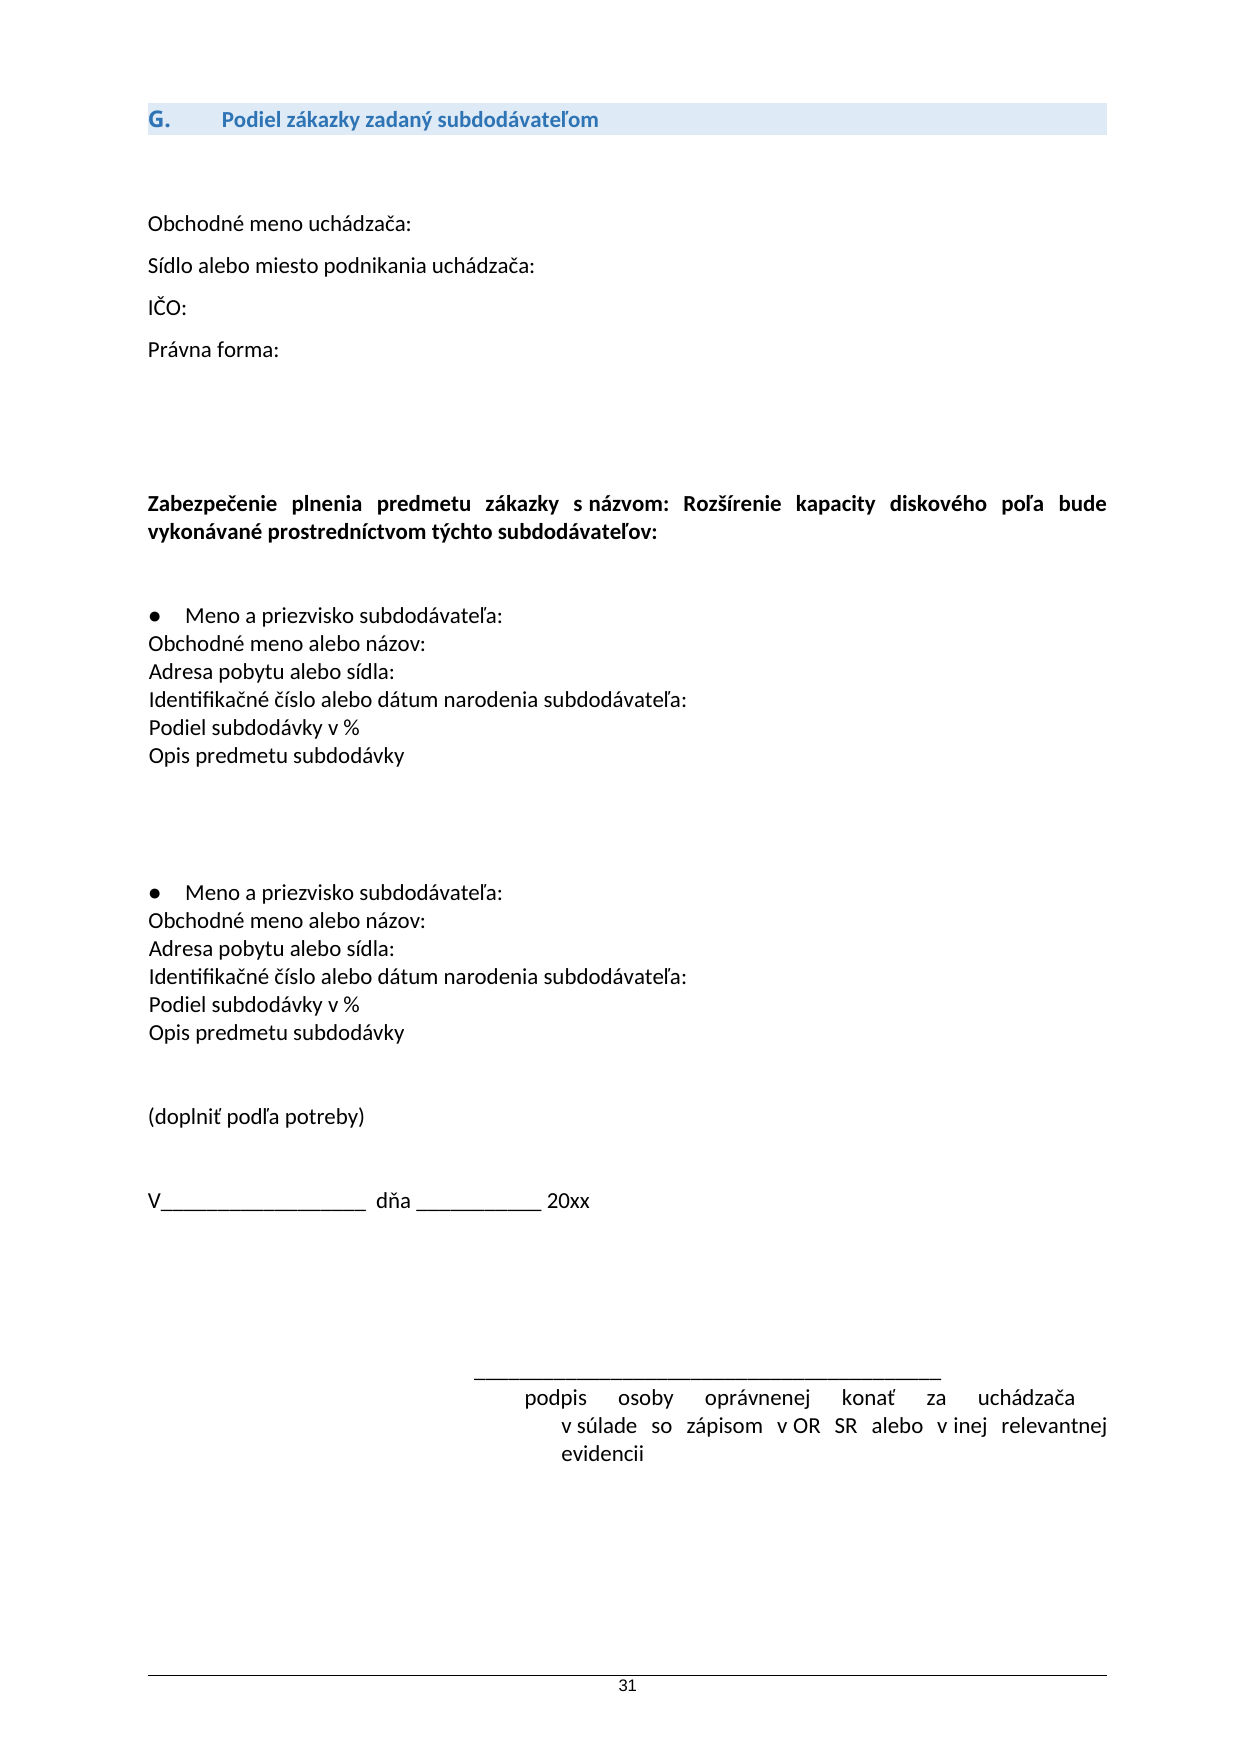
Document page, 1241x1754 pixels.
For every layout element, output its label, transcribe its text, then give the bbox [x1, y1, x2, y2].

list Meno a priezvisko subdodávateľa: [148, 878, 1107, 906]
subtitle Podiel zákazky zadaný subdodávateľom [148, 103, 1107, 135]
text Adresa pobytu alebo sídla: [148, 657, 1107, 685]
text Identifikačné číslo alebo dátum narodenia subdodávateľa: [148, 685, 1107, 713]
text Obchodné meno alebo názov: [148, 629, 1107, 657]
text podpis osoby oprávnenej konať za uchádzača v súlade so zápisom v OR SR alebo v inej relevantnej evidencii [524, 1383, 1107, 1467]
text V__________________ dňa ___________ 20xx [148, 1187, 1107, 1214]
text Podiel subdodávky v % [148, 990, 1107, 1018]
text Podiel subdodávky v % [148, 713, 1107, 741]
list Meno a priezvisko subdodávateľa: [148, 601, 1107, 629]
text Zabezpečenie plnenia predmetu zákazky s názvom: Rozšírenie kapacity diskového poľa bude vykonávané prostredníctvom týchto subdodávateľov: [148, 489, 1107, 545]
text Obchodné meno uchádzača: [148, 209, 1107, 237]
text Adresa pobytu alebo sídla: [148, 934, 1107, 962]
text (doplniť podľa potreby) [148, 1102, 1107, 1131]
text Opis predmetu subdodávky [148, 1018, 1107, 1046]
text Obchodné meno alebo názov: [148, 906, 1107, 934]
text IČO: [148, 293, 1107, 321]
text _________________________________________ [185, 1299, 1107, 1383]
text Identifikačné číslo alebo dátum narodenia subdodávateľa: [148, 962, 1107, 990]
text Právna forma: [148, 335, 1107, 363]
text Opis predmetu subdodávky [148, 741, 1107, 769]
text Sídlo alebo miesto podnikania uchádzača: [148, 251, 1107, 279]
